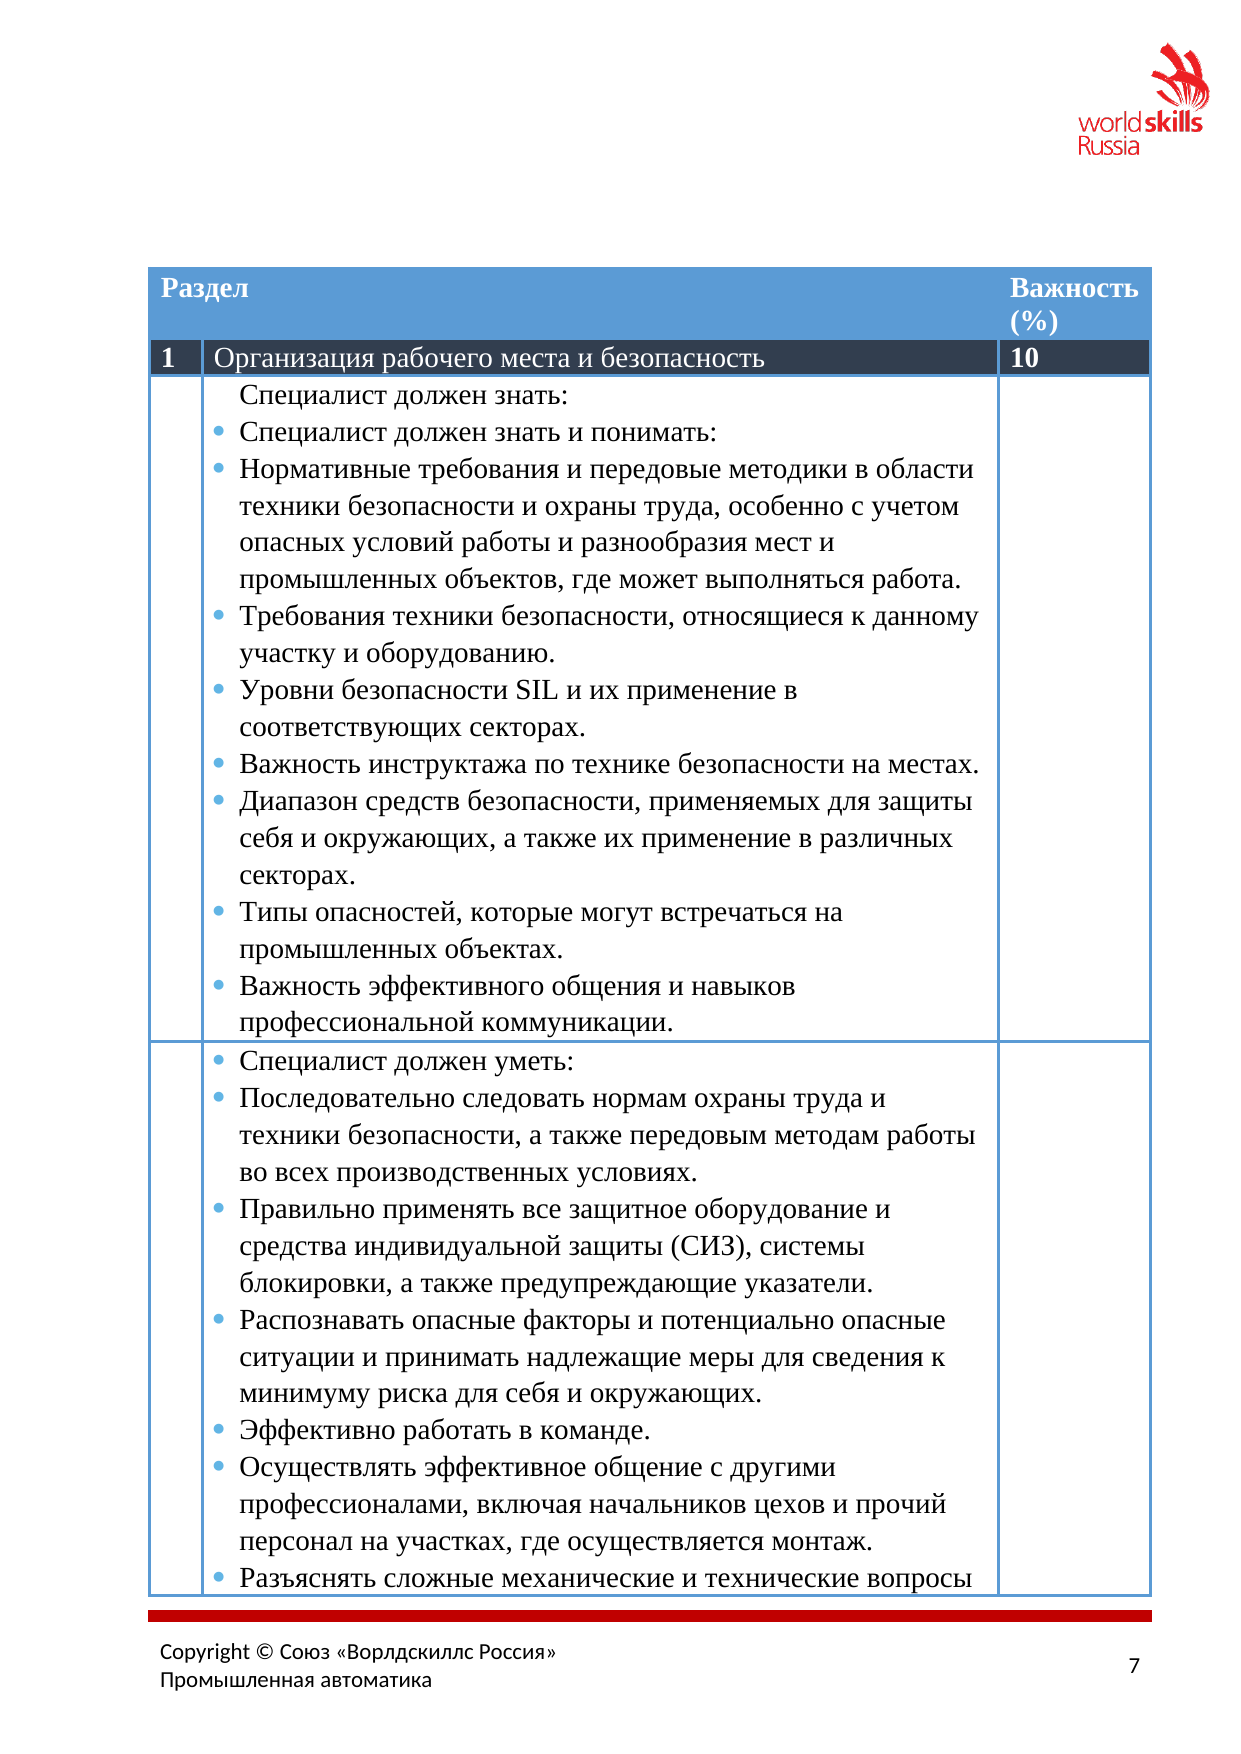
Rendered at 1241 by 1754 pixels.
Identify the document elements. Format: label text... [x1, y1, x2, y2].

table_cell [151, 377, 201, 1040]
table_cell Организация рабочего места и безопасность [204, 340, 997, 374]
table_cell [1000, 377, 1149, 1040]
table_header Раздел [151, 270, 997, 337]
picture [1078, 42, 1235, 155]
table_cell 1 [151, 340, 201, 374]
table_cell Специалист должен знать: Специалист должен знать и понимать: Нормативные требования и передовые методики в области техники безопасности и охраны труда, особенно с учетом опасных условий работы и разнообразия мест и промышленных объектов, где может выполняться работа. Требования техники безопасности, относящиеся к данному участку и оборудованию. Уровни безопасности SIL и их применение в соответствующих секторах. Важность инструктажа по технике безопасности на местах. Диапазон средств безопасности, применяемых для защиты себя и окружающих, а также их применение в различных секторах. Типы опасностей, которые могут встречаться на промышленных объектах. Важность эффективного общения и навыков профессиональной коммуникации. [204, 377, 997, 1040]
table_cell [151, 1043, 201, 1594]
table_cell [1000, 1043, 1149, 1594]
table_cell 10 [1000, 340, 1149, 374]
table_header Важность (%) [1000, 270, 1149, 337]
